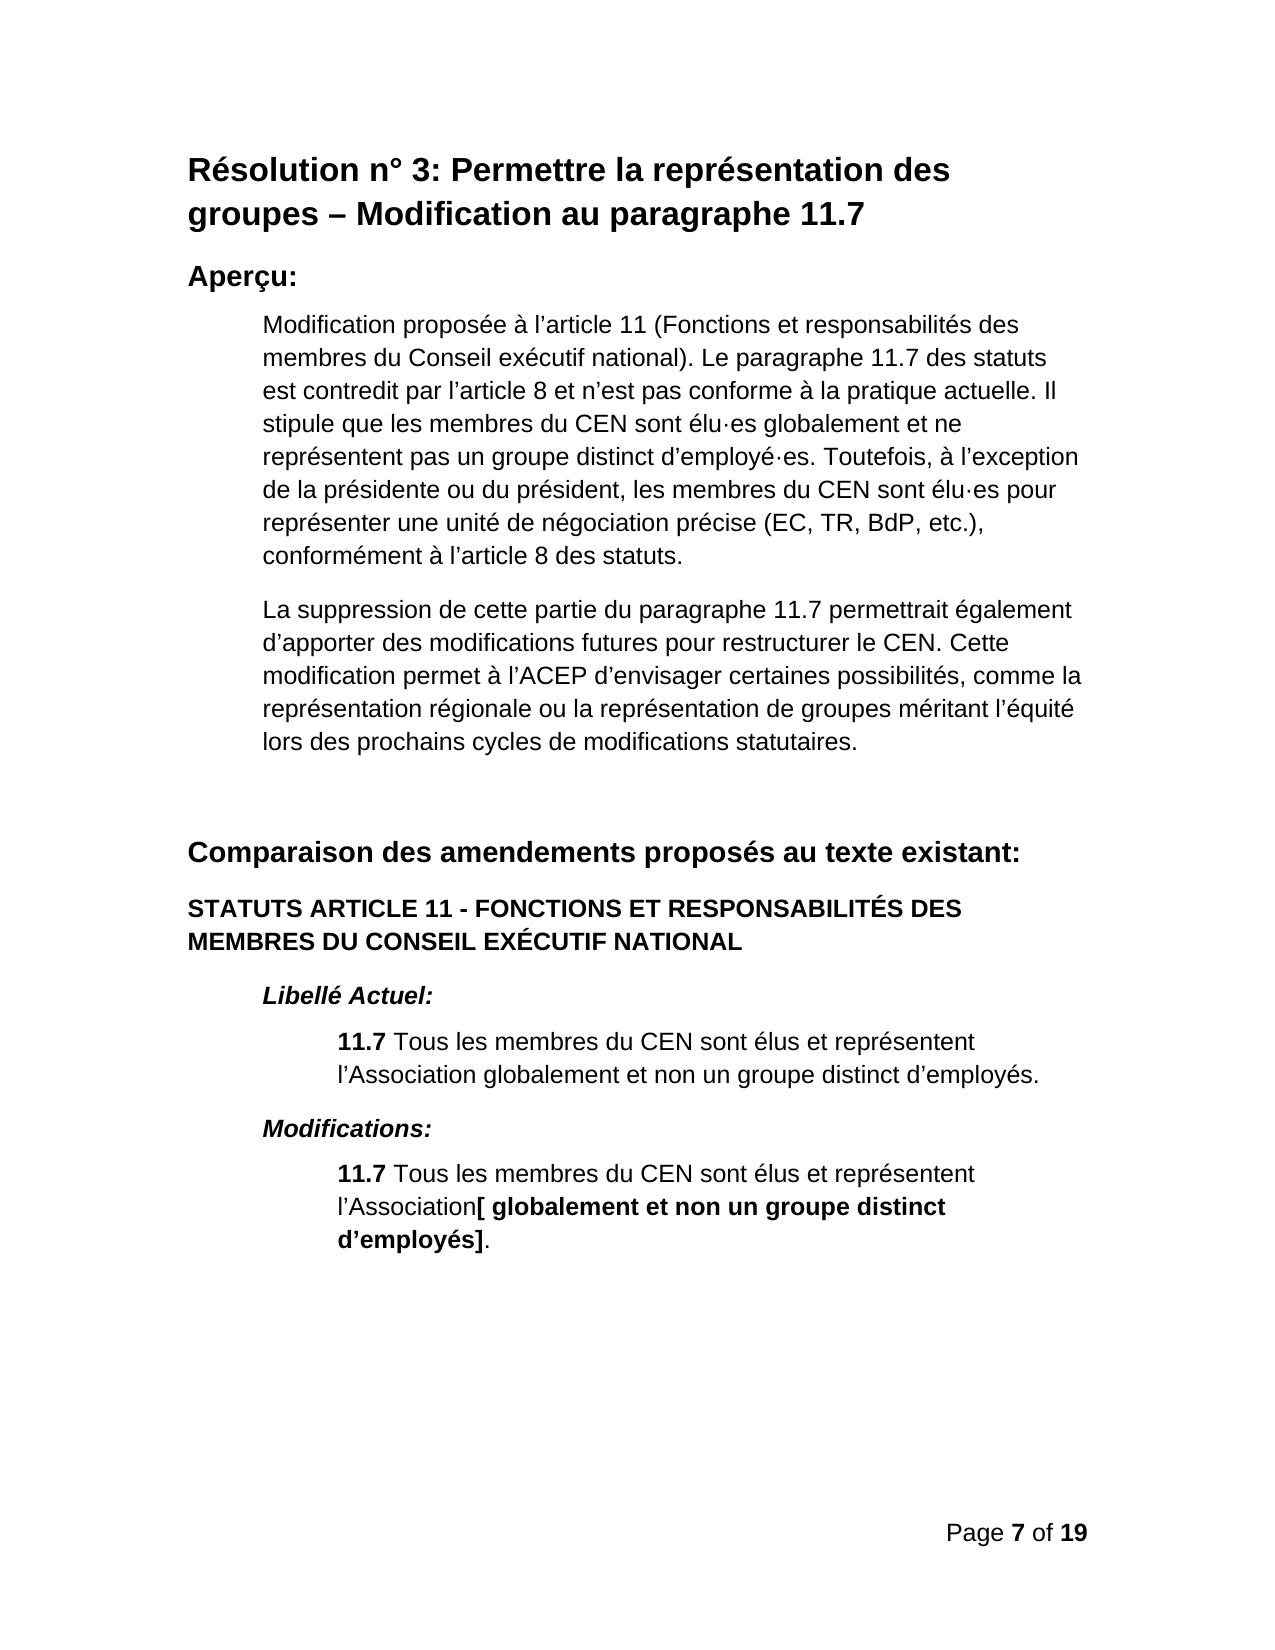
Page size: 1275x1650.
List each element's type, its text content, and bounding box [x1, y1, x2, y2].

subtitle Modifications: [262, 1114, 1087, 1142]
text La suppression de cette partie du paragraphe 11.7 permettrait également d’apporter des modifications futures pour restructurer le CEN. Cette modification permet à l’ACEP d’envisager certaines possibilités, comme la représentation régionale ou la représentation de groupes méritant l’équité lors des prochains cycles de modifications statutaires. [262, 595, 1087, 756]
text Modification proposée à l’article 11 (Fonctions et responsabilités des membres du Conseil exécutif national). Le paragraphe 11.7 des statuts est contredit par l’article 8 et n’est pas conforme à la pratique actuelle. Il stipule que les membres du CEN sont élu·es globalement et ne représentent pas un groupe distinct d’employé·es. Toutefois, à l’exception de la présidente ou du président, les membres du CEN sont élu·es pour représenter une unité de négociation précise (EC, TR, BdP, etc.), conformément à l’article 8 des statuts. [262, 310, 1087, 570]
subtitle Comparaison des amendements proposés au texte existant: [187, 835, 1087, 868]
subtitle Résolution n° 3: Permettre la représentation des groupes – Modification au paragraphe 11.7 [187, 150, 1087, 233]
subtitle Libellé Actuel: [262, 981, 1087, 1010]
subtitle Aperçu: [187, 259, 1087, 293]
text 11.7 Tous les membres du CEN sont élus et représentent l’Association[ globalement et non un groupe distinct d’employés]. [337, 1159, 1087, 1254]
subtitle STATUTS ARTICLE 11 - FONCTIONS ET RESPONSABILITÉS DES MEMBRES DU CONSEIL EXÉCUTIF NATIONAL [187, 894, 1087, 956]
text 11.7 Tous les membres du CEN sont élus et représentent l’Association globalement et non un groupe distinct d’employés. [337, 1027, 1087, 1088]
